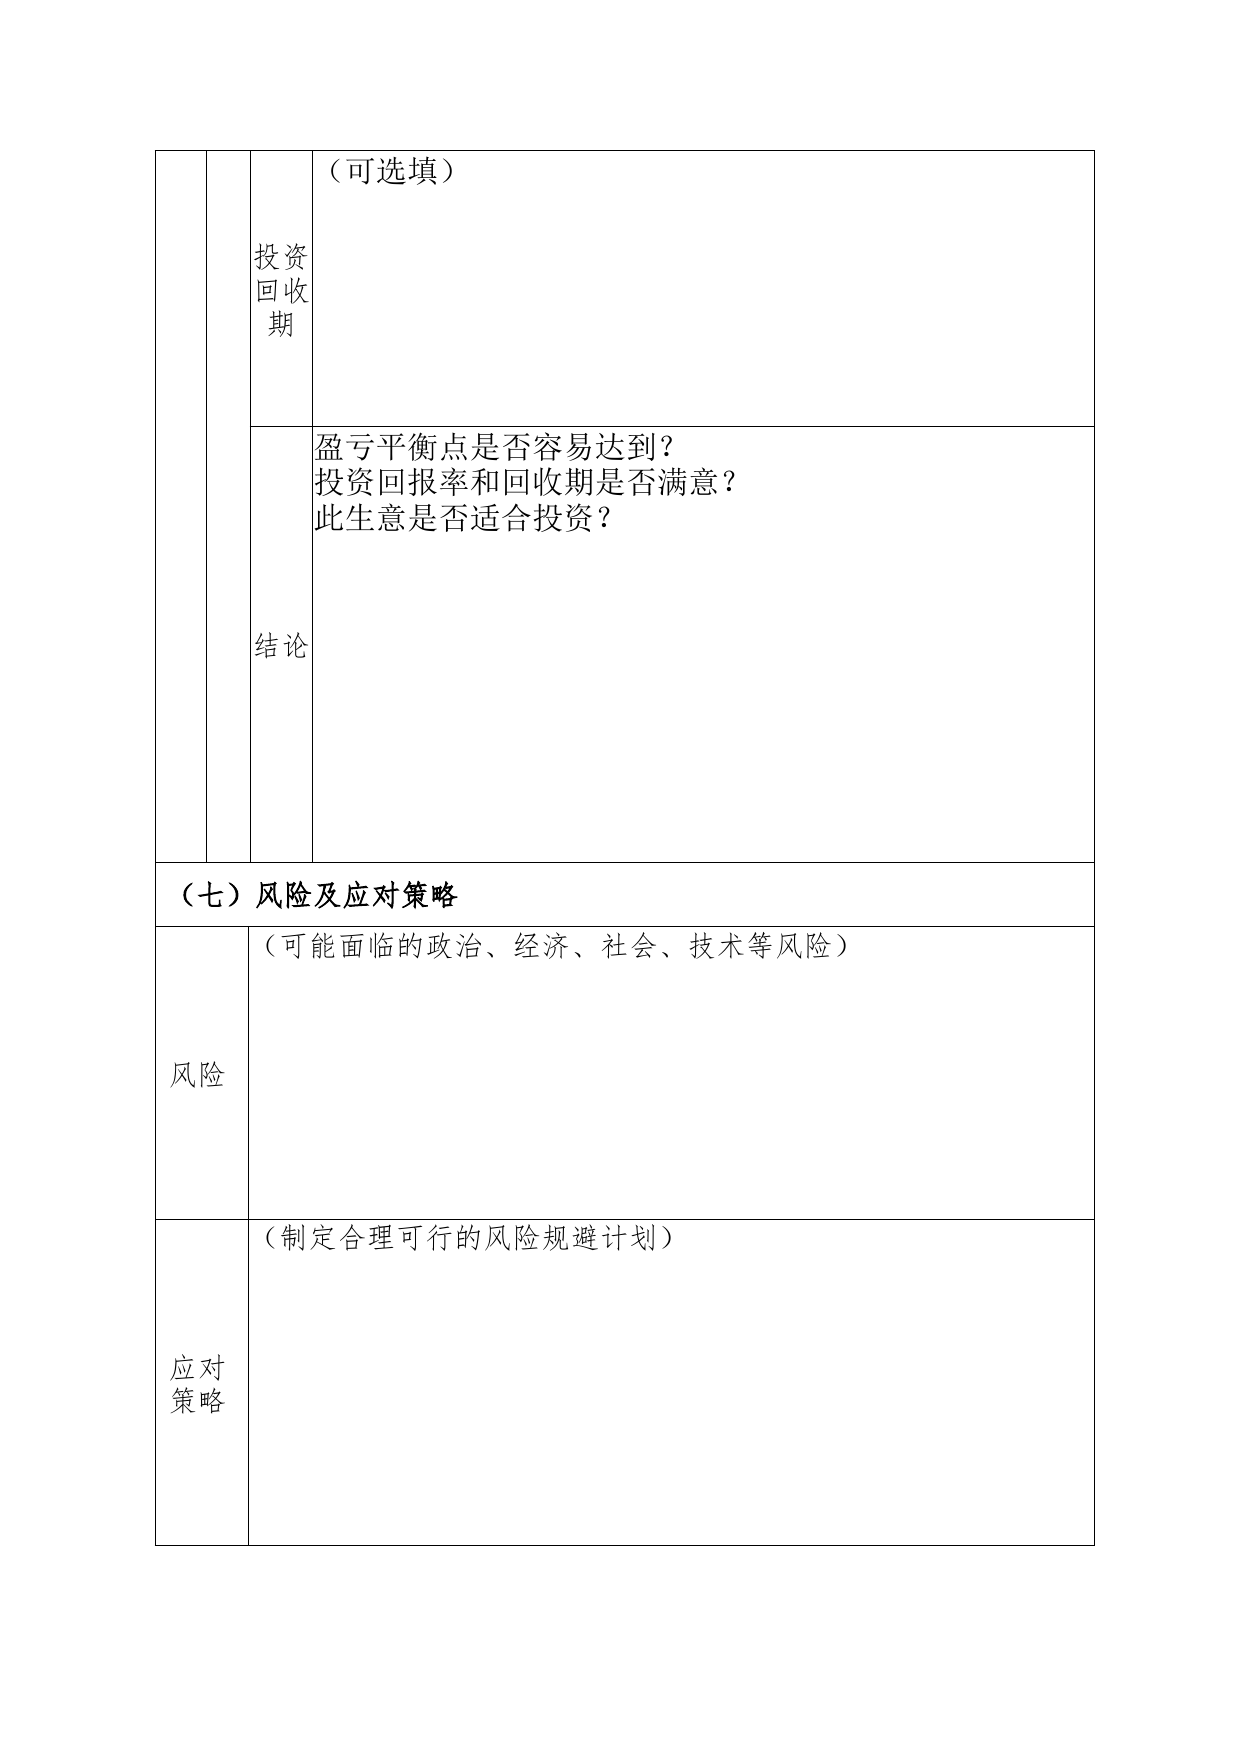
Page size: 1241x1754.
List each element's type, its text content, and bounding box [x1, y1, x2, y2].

table_cell 应对策略 [156, 1220, 248, 1545]
table_cell 盈亏平衡点是否容易达到？ 投资回报率和回收期是否满意？ 此生意是否适合投资？ [313, 427, 1094, 862]
table_cell （可能面临的政治、经济、社会、技术等风险） [249, 927, 1094, 1219]
table_cell （七）风险及应对策略 [156, 863, 1094, 926]
table_cell 结论 [251, 427, 312, 862]
table_cell （制定合理可行的风险规避计划） [249, 1220, 1094, 1545]
table_cell 投资回收期 [251, 151, 312, 426]
table_cell 风险 [156, 927, 248, 1219]
table_cell （可选填） [313, 151, 1094, 426]
